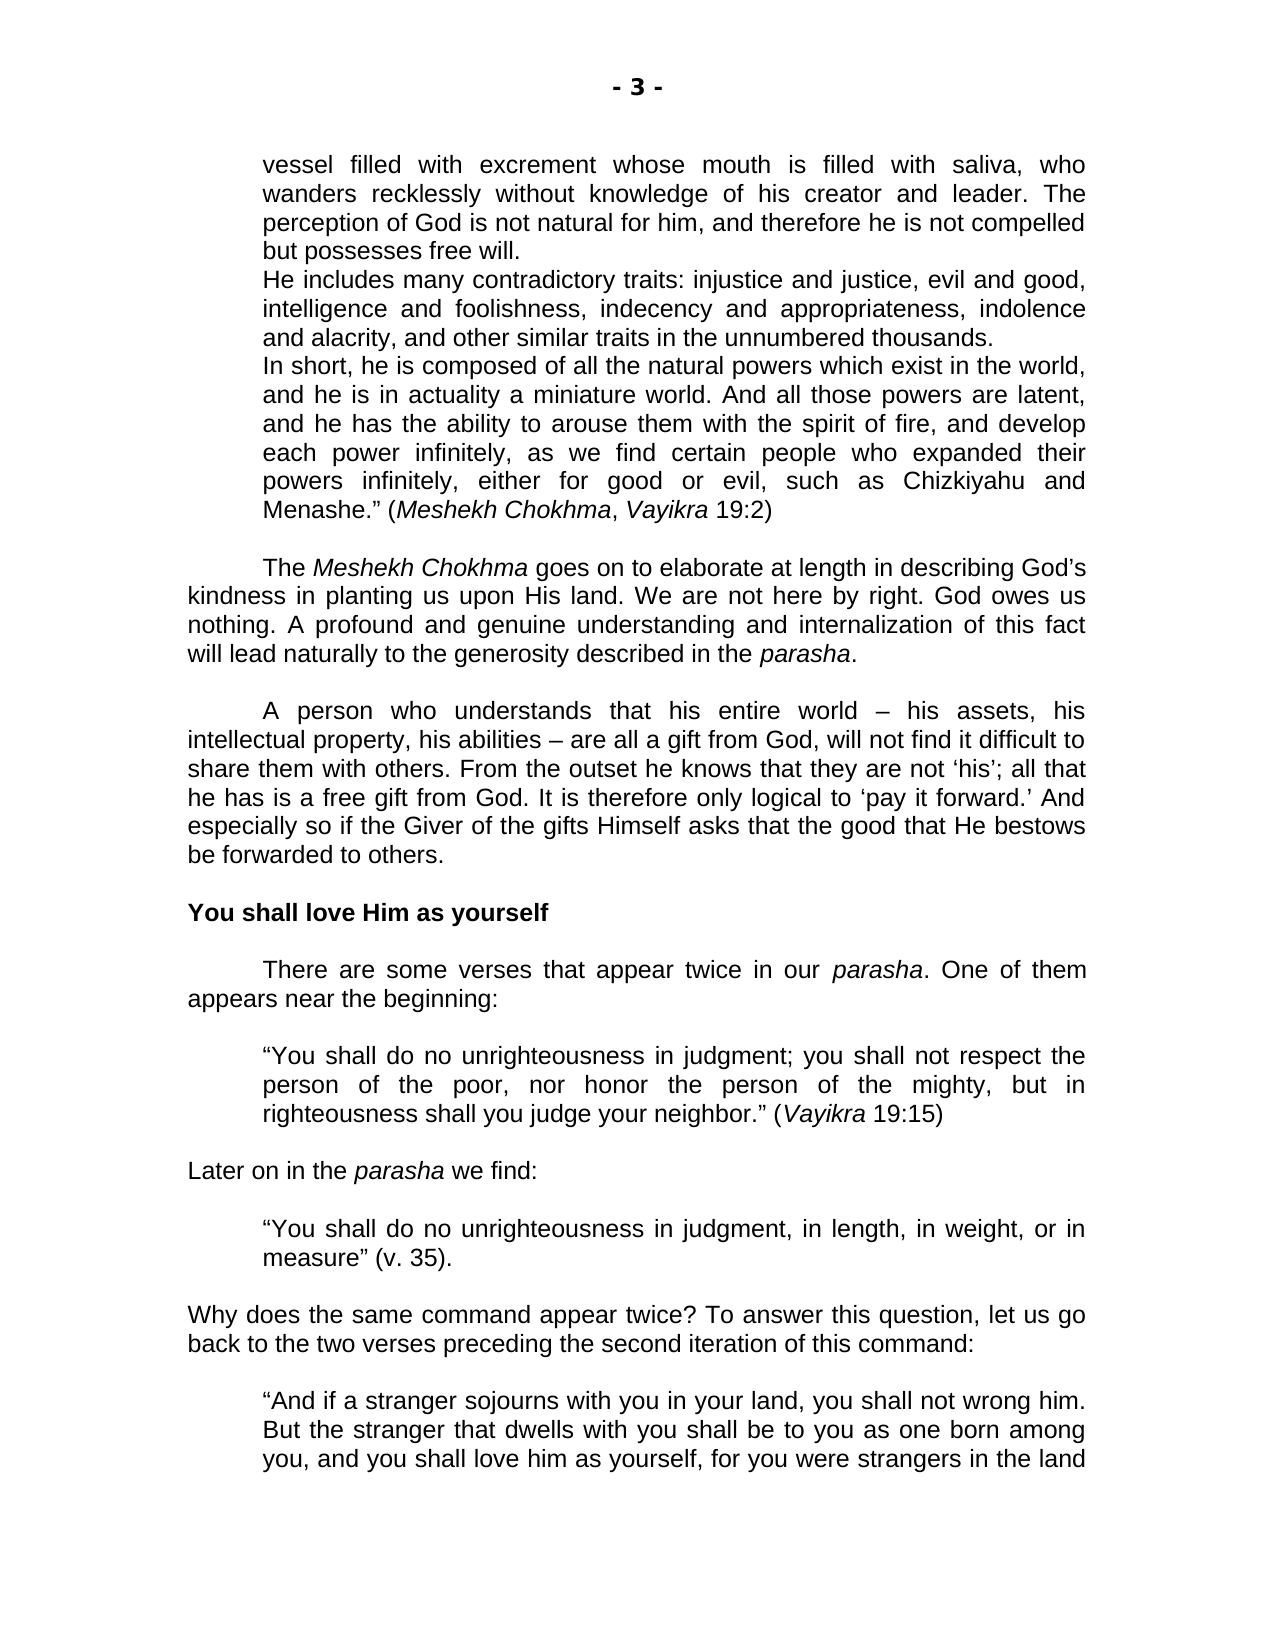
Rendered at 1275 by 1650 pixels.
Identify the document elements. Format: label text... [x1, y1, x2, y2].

text “You shall do no unrighteousness in judgment; you shall not respect the person of the poor, nor honor the person of the mighty, but in righteousness shall you judge your neighbor.” (Vayikra 19:15) [262, 1041, 1087, 1127]
text A person who understands that his entire world – his assets, his intellectual property, his abilities – are all a gift from God, will not find it difficult to share them with others. From the outset he knows that they are not ‘his’; all that he has is a free gift from God. It is therefore only logical to ‘pay it forward.’ And especially so if the Giver of the gifts Himself asks that the good that He bestows be forwarded to others. [187, 696, 1087, 869]
text There are some verses that appear twice in our parasha. One of them appears near the beginning: [187, 955, 1087, 1012]
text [262, 150, 1087, 265]
text The Meshekh Chokhma goes on to elaborate at length in describing God’s kindness in planting us upon His land. We are not here by right. God owes us nothing. A profound and genuine understanding and internalization of this fact will lead naturally to the generosity described in the parasha. [187, 552, 1087, 667]
text In short, he is composed of all the natural powers which exist in the world, and he is in actuality a miniature world. And all those powers are latent, and he has the ability to arouse them with the spirit of fire, and develop each power infinitely, as we find certain people who expanded their powers infinitely, either for good or evil, such as Chizkiyahu and Menashe.” (Meshekh Chokhma, Vayikra 19:2) [262, 351, 1087, 524]
text Later on in the parasha we find: [187, 1156, 1087, 1185]
text Why does the same command appear twice? To answer this question, let us go back to the two verses preceding the second iteration of this command: [187, 1300, 1087, 1357]
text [262, 1386, 1087, 1472]
text He includes many contradictory traits: injustice and justice, evil and good, intelligence and foolishness, indecency and appropriateness, indolence and alacrity, and other similar traits in the unnumbered thousands. [262, 265, 1087, 351]
text You shall love Him as yourself [187, 897, 1087, 926]
text “You shall do no unrighteousness in judgment, in length, in weight, or in measure” (v. 35). [262, 1214, 1087, 1271]
